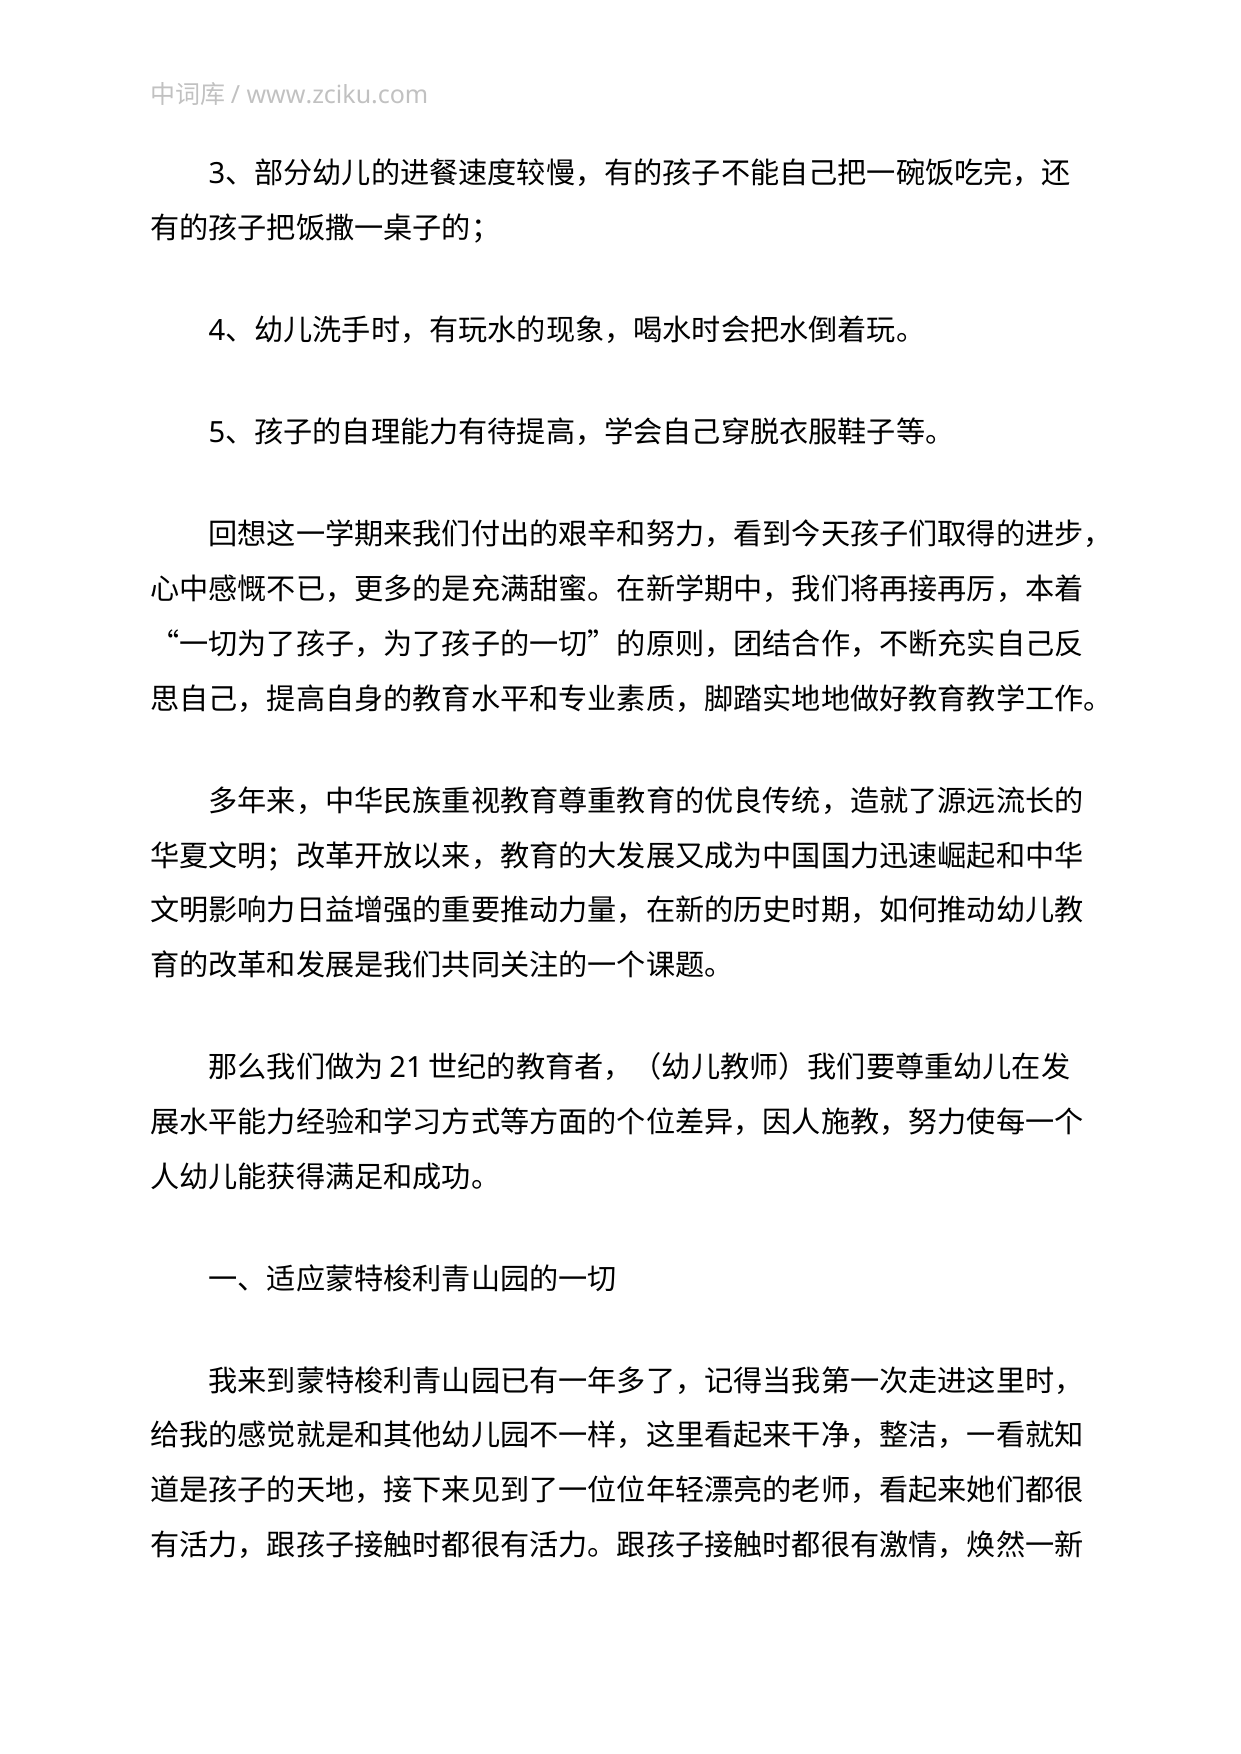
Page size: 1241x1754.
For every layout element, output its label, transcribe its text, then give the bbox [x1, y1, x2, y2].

text 3、部分幼儿的进餐速度较慢，有的孩子不能自己把一碗饭吃完，还有的孩子把饭撒一桌子的； [150, 150, 1090, 247]
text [150, 1357, 1090, 1564]
text 那么我们做为21世纪的教育者，（幼儿教师）我们要尊重幼儿在发展水平能力经验和学习方式等方面的个位差异，因人施教，努力使每一个人幼儿能获得满足和成功。 [150, 1044, 1090, 1196]
text 一、适应蒙特梭利青山园的一切 [150, 1255, 1090, 1298]
text 多年来，中华民族重视教育尊重教育的优良传统，造就了源远流长的华夏文明；改革开放以来，教育的大发展又成为中国国力迅速崛起和中华文明影响力日益增强的重要推动力量，在新的历史时期，如何推动幼儿教育的改革和发展是我们共同关注的一个课题。 [150, 777, 1090, 984]
text 4、幼儿洗手时，有玩水的现象，喝水时会把水倒着玩。 [150, 307, 1090, 349]
text 5、孩子的自理能力有待提高，学会自己穿脱衣服鞋子等。 [150, 409, 1090, 451]
text 回想这一学期来我们付出的艰辛和努力，看到今天孩子们取得的进步，心中感慨不已，更多的是充满甜蜜。在新学期中，我们将再接再厉，本着“一切为了孩子，为了孩子的一切”的原则，团结合作，不断充实自己反思自己，提高自身的教育水平和专业素质，脚踏实地地做好教育教学工作。 [150, 511, 1090, 718]
